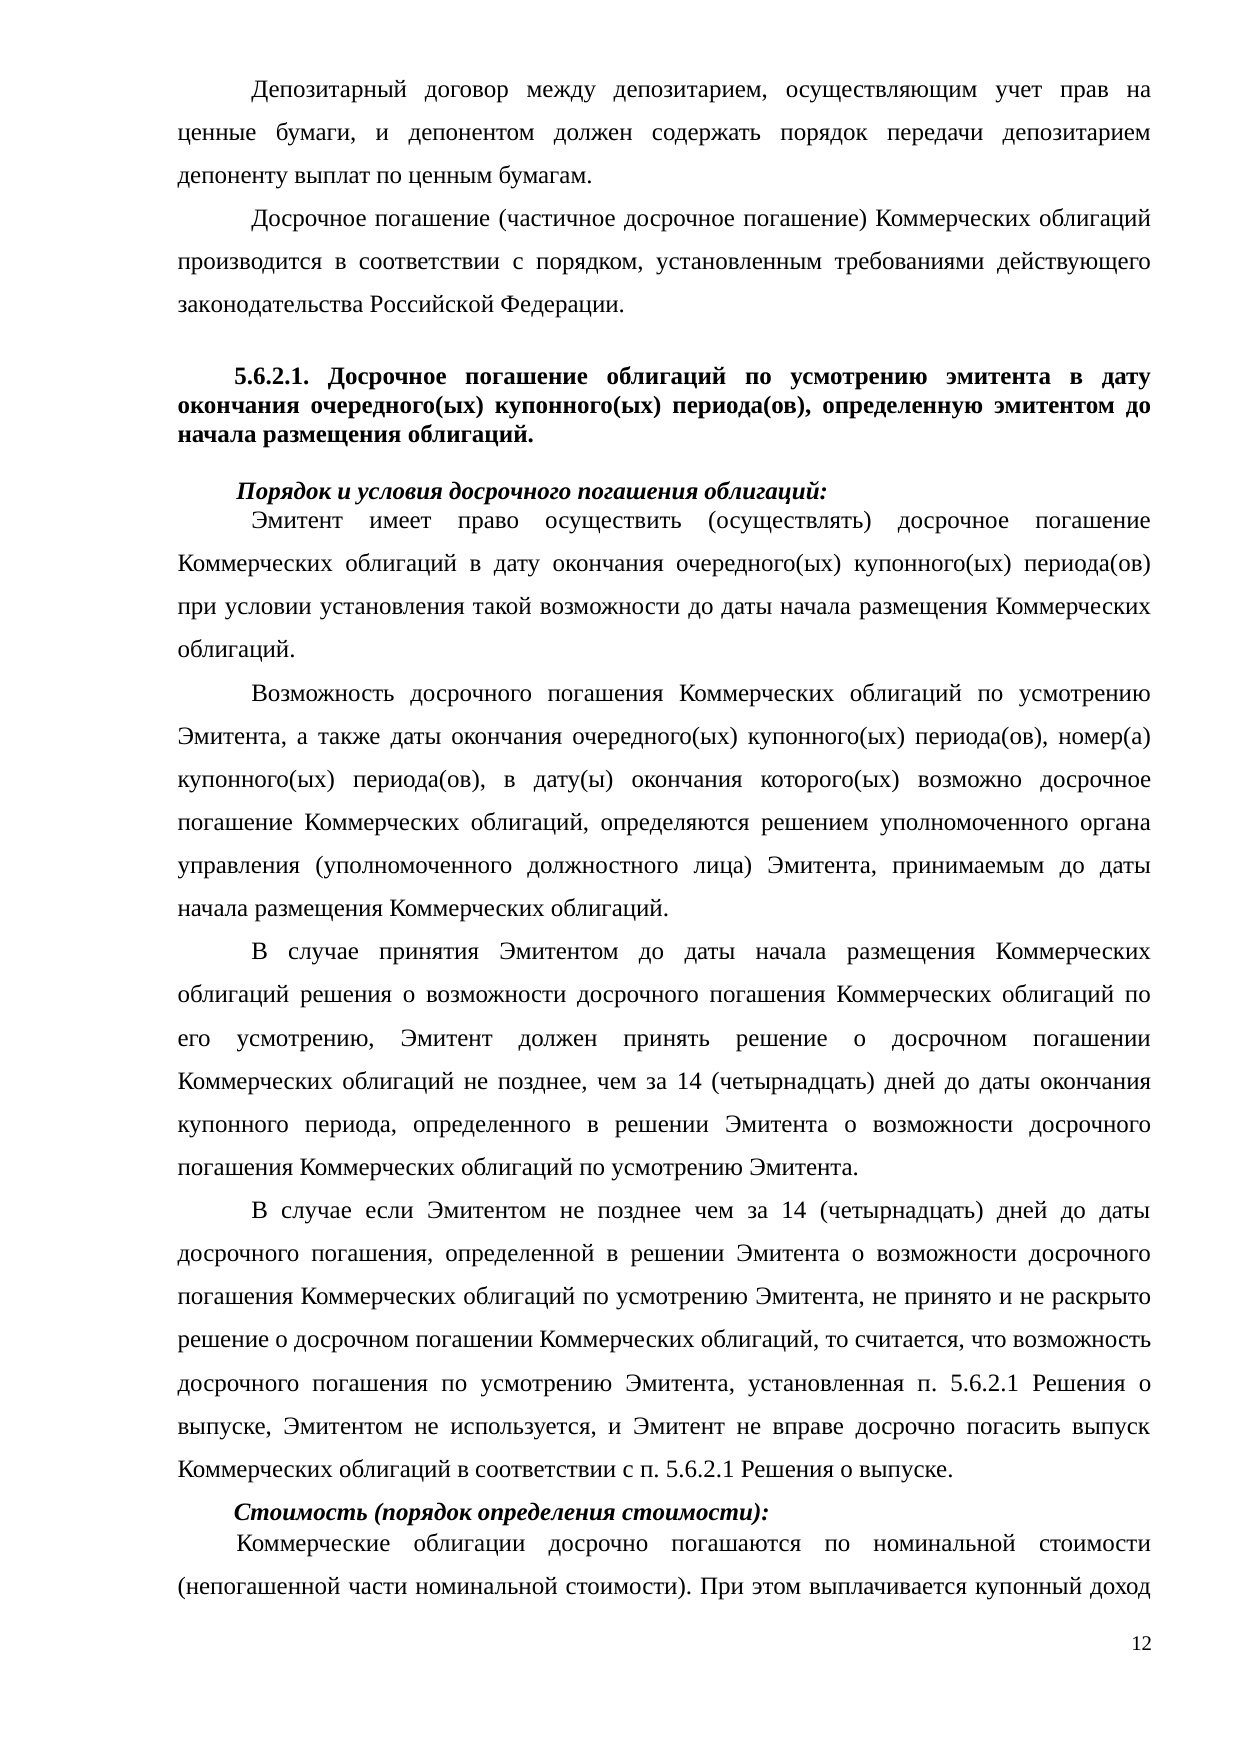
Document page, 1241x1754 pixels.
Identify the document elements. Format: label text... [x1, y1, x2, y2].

text В случае если Эмитентом не позднее чем за 14 (четырнадцать) дней до даты досрочного погашения, определенной в решении Эмитента о возможности досрочного погашения Коммерческих облигаций по усмотрению Эмитента, не принято и не раскрыто решение о досрочном погашении Коммерческих облигаций, то считается, что возможность досрочного погашения по усмотрению Эмитента, установленная п. 5.6.2.1 Решения о выпуске, Эмитентом не используется, и Эмитент не вправе досрочно погасить выпуск Коммерческих облигаций в соответствии с п. 5.6.2.1 Решения о выпуске. [177, 1195, 1152, 1483]
text Возможность досрочного погашения Коммерческих облигаций по усмотрению Эмитента, а также даты окончания очередного(ых) купонного(ых) периода(ов), номер(а) купонного(ых) периода(ов), в дату(ы) окончания которого(ых) возможно досрочное погашение Коммерческих облигаций, определяются решением уполномоченного органа управления (уполномоченного должностного лица) Эмитента, принимаемым до даты начала размещения Коммерческих облигаций. [177, 678, 1152, 922]
text Стоимость (порядок определения стоимости): [227, 1497, 1146, 1526]
text Депозитарный договор между депозитарием, осуществляющим учет прав на ценные бумаги, и депонентом должен содержать порядок передачи депозитарием депоненту выплат по ценным бумагам. [177, 74, 1152, 189]
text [177, 1528, 1152, 1600]
text Досрочное погашение (частичное досрочное погашение) Коммерческих облигаций производится в соответствии с порядком, установленным требованиями действующего законодательства Российской Федерации. [177, 203, 1152, 318]
text Эмитент имеет право осуществить (осуществлять) досрочное погашение Коммерческих облигаций в дату окончания очередного(ых) купонного(ых) периода(ов) при условии установления такой возможности до даты начала размещения Коммерческих облигаций. [177, 505, 1152, 663]
text В случае принятия Эмитентом до даты начала размещения Коммерческих облигаций решения о возможности досрочного погашения Коммерческих облигаций по его усмотрению, Эмитент должен принять решение о досрочном погашении Коммерческих облигаций не позднее, чем за 14 (четырнадцать) дней до даты окончания купонного периода, определенного в решении Эмитента о возможности досрочного погашения Коммерческих облигаций по усмотрению Эмитента. [177, 936, 1152, 1181]
text Порядок и условия досрочного погашения облигаций: [177, 476, 1152, 505]
text 5.6.2.1. Досрочное погашение облигаций по усмотрению эмитента в дату окончания очередного(ых) купонного(ых) периода(ов), определенную эмитентом до начала размещения облигаций. [177, 361, 1152, 448]
